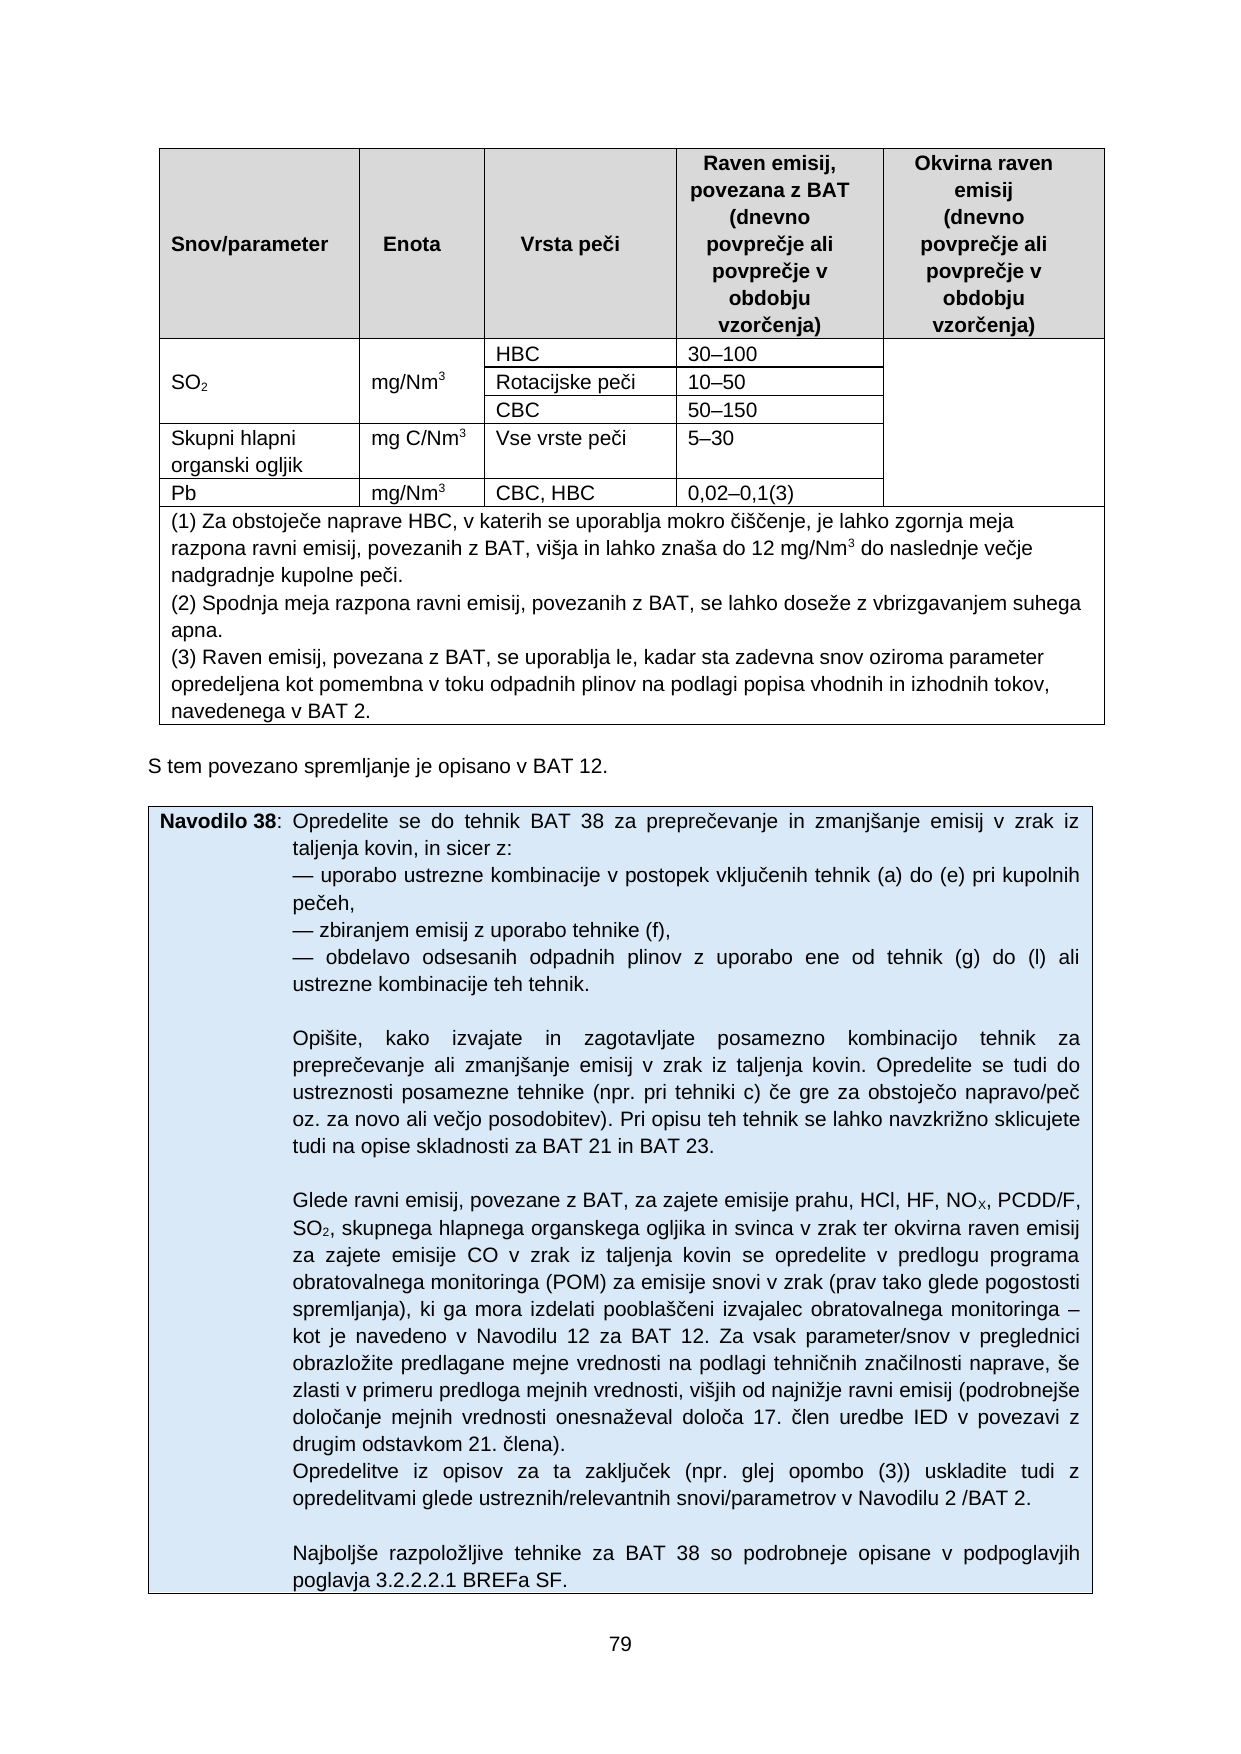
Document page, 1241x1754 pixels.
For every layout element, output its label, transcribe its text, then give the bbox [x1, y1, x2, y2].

text S tem povezano spremljanje je opisano v BAT 12. [148, 752, 1093, 779]
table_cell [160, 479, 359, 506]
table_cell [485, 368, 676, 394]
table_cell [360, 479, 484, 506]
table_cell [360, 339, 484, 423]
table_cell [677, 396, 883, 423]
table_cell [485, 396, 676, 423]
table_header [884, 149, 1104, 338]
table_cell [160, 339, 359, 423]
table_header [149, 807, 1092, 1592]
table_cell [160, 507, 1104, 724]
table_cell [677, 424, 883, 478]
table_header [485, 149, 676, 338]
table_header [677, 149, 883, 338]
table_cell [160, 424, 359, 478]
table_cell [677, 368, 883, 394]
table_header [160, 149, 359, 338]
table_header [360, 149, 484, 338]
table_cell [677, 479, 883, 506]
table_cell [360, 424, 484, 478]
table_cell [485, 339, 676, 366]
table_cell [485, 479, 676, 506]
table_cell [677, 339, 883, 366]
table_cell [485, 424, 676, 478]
